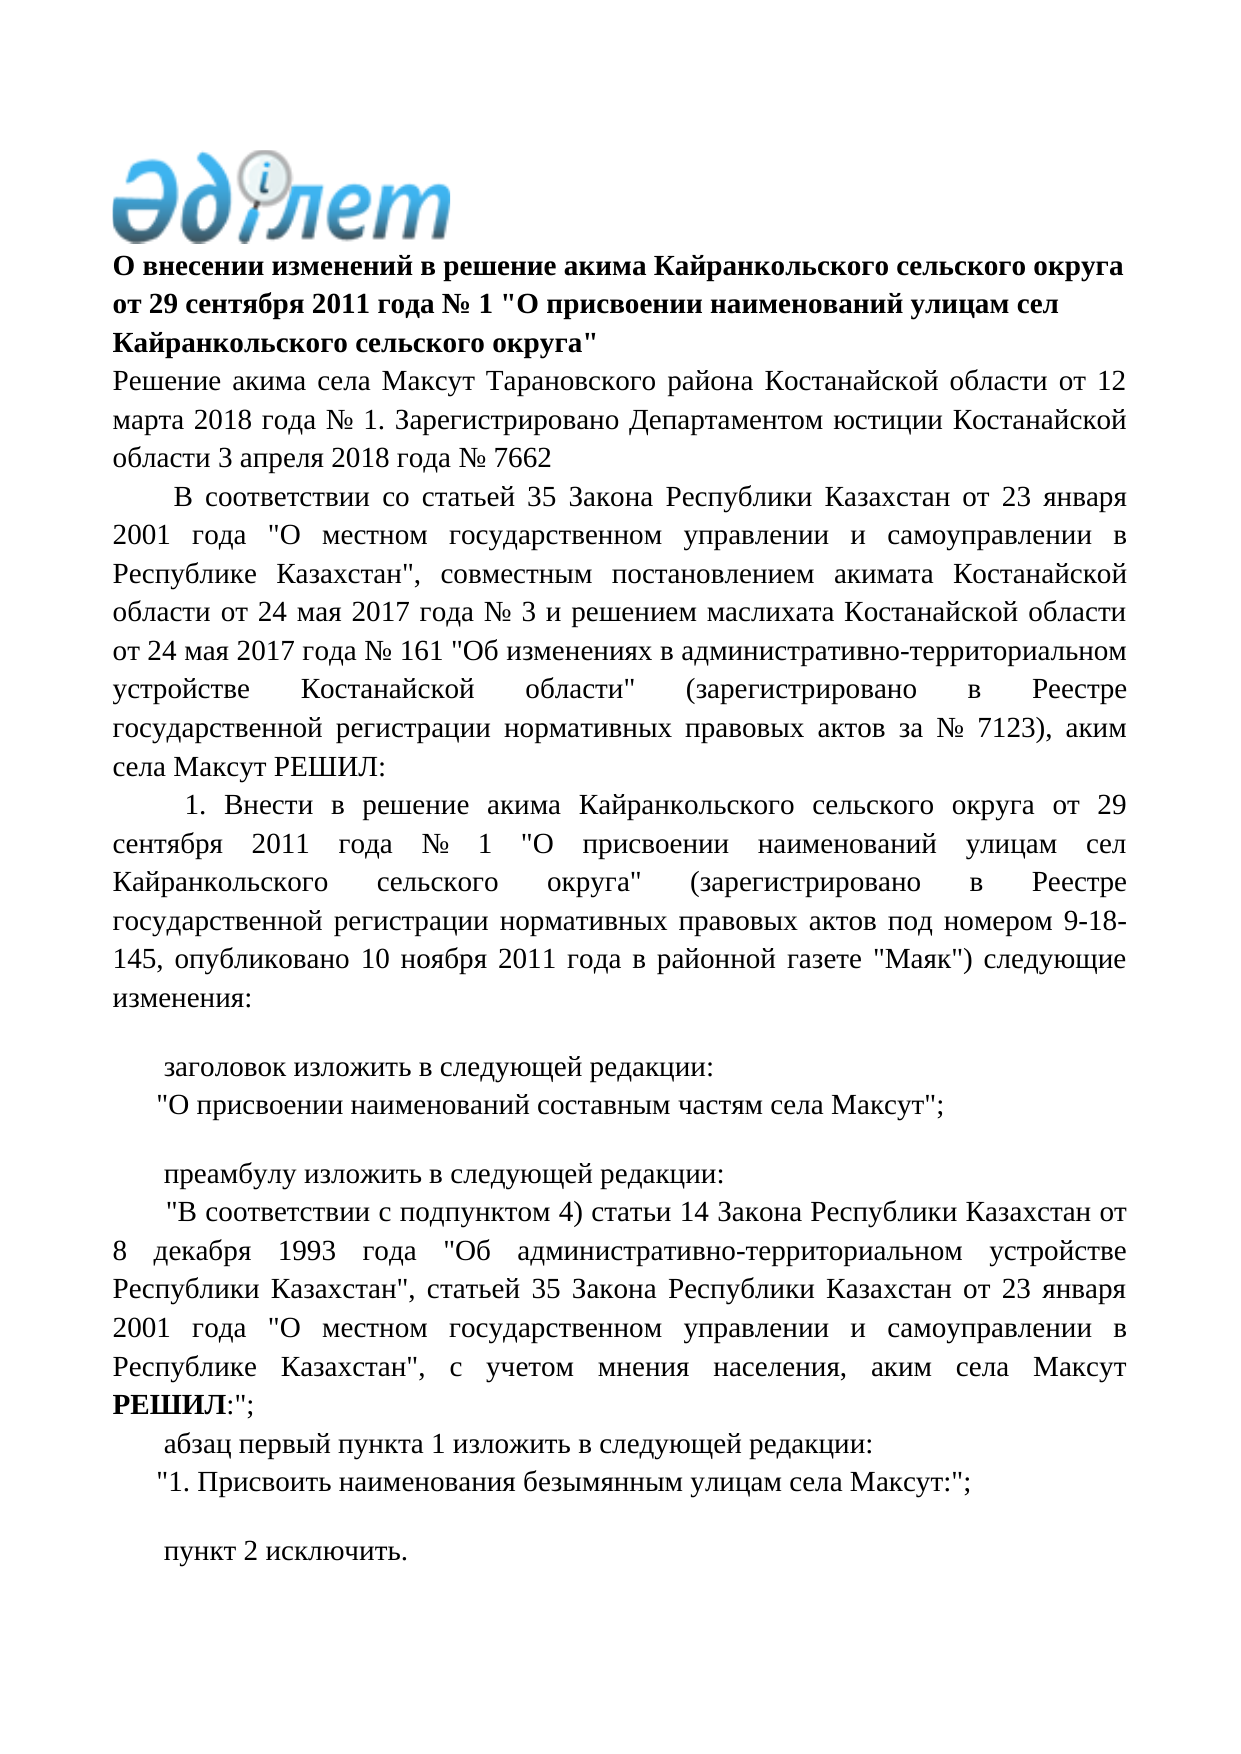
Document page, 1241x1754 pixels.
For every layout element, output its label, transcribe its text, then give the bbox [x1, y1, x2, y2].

text "В соответствии с подпунктом 4) статьи 14 Закона Республики Казахстан от 8 декабря 1993 года "Об административно-территориальном устройстве Республики Казахстан", статьей 35 Закона Республики Казахстан от 23 января 2001 года "О местном государственном управлении и самоуправлении в Республике Казахстан", с учетом мнения населения, аким села Максут РЕШИЛ:"; [112, 1194, 1128, 1421]
text "1. Присвоить наименования безымянным улицам села Максут:"; [112, 1464, 1128, 1498]
text 1. Внести в решение акима Кайранкольского сельского округа от 29 сентября 2011 года № 1 "О присвоении наименований улицам сел Кайранкольского сельского округа" (зарегистрировано в Реестре государственной регистрации нормативных правовых актов под номером 9-18-145, опубликовано 10 ноября 2011 года в районной газете "Маяк") следующие изменения: [112, 787, 1128, 1013]
text "О присвоении наименований составным частям села Максут"; [112, 1087, 1128, 1121]
picture [112, 150, 451, 244]
text абзац первый пункта 1 изложить в следующей редакции: [112, 1426, 1128, 1459]
text В соответствии со статьей 35 Закона Республики Казахстан от 23 января 2001 года "О местном государственном управлении и самоуправлении в Республике Казахстан", совместным постановлением акимата Костанайской области от 24 мая 2017 года № 3 и решением маслихата Костанайской области от 24 мая 2017 года № 161 "Об изменениях в административно-территориальном устройстве Костанайской области" (зарегистрировано в Реестре государственной регистрации нормативных правовых актов за № 7123), аким села Максут РЕШИЛ: [112, 479, 1128, 782]
text Решение акима села Максут Тарановского района Костанайской области от 12 марта 2018 года № 1. Зарегистрировано Департаментом юстиции Костанайской области 3 апреля 2018 года № 7662 [112, 363, 1128, 474]
text преамбулу изложить в следующей редакции: [112, 1156, 1128, 1189]
text заголовок изложить в следующей редакции: [112, 1049, 1128, 1082]
text О внесении изменений в решение акима Кайранкольского сельского округа от 29 сентября 2011 года № 1 "О присвоении наименований улицам сел Кайранкольского сельского округа" [112, 248, 1128, 358]
text пункт 2 исключить. [112, 1533, 1128, 1567]
